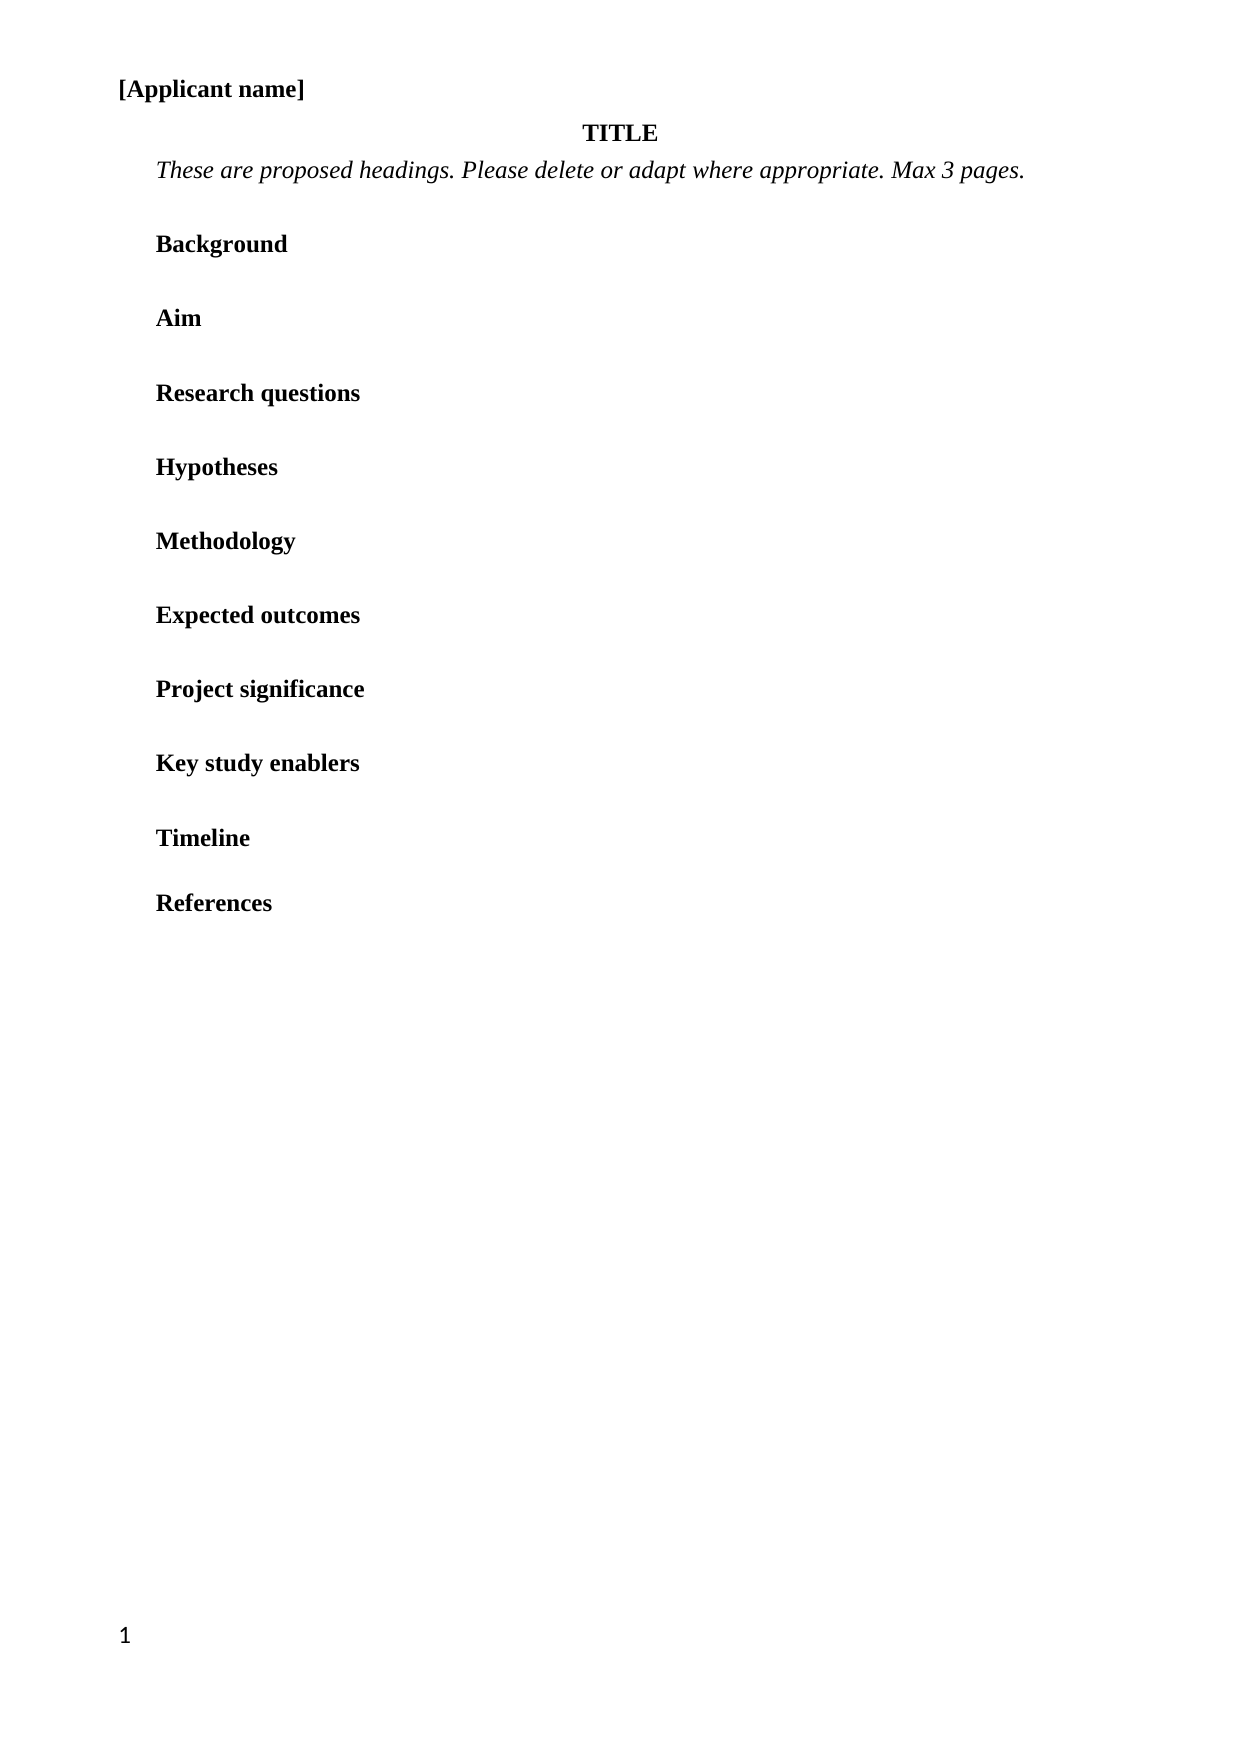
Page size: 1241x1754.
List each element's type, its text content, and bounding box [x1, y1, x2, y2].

text Research questions [156, 378, 1122, 406]
text Aim [156, 303, 1122, 332]
text Key study enablers [156, 748, 1122, 777]
text Project significance [156, 674, 1122, 703]
text Timeline [156, 823, 1122, 851]
text References [156, 860, 1122, 917]
text Background [156, 229, 1122, 258]
text TITLE [118, 118, 1122, 147]
text Expected outcomes [156, 600, 1122, 629]
text These are proposed headings. Please delete or adapt where appropriate. Max 3 pages. [156, 155, 1122, 184]
text Methodology [156, 526, 1122, 555]
text Hypotheses [156, 452, 1122, 481]
